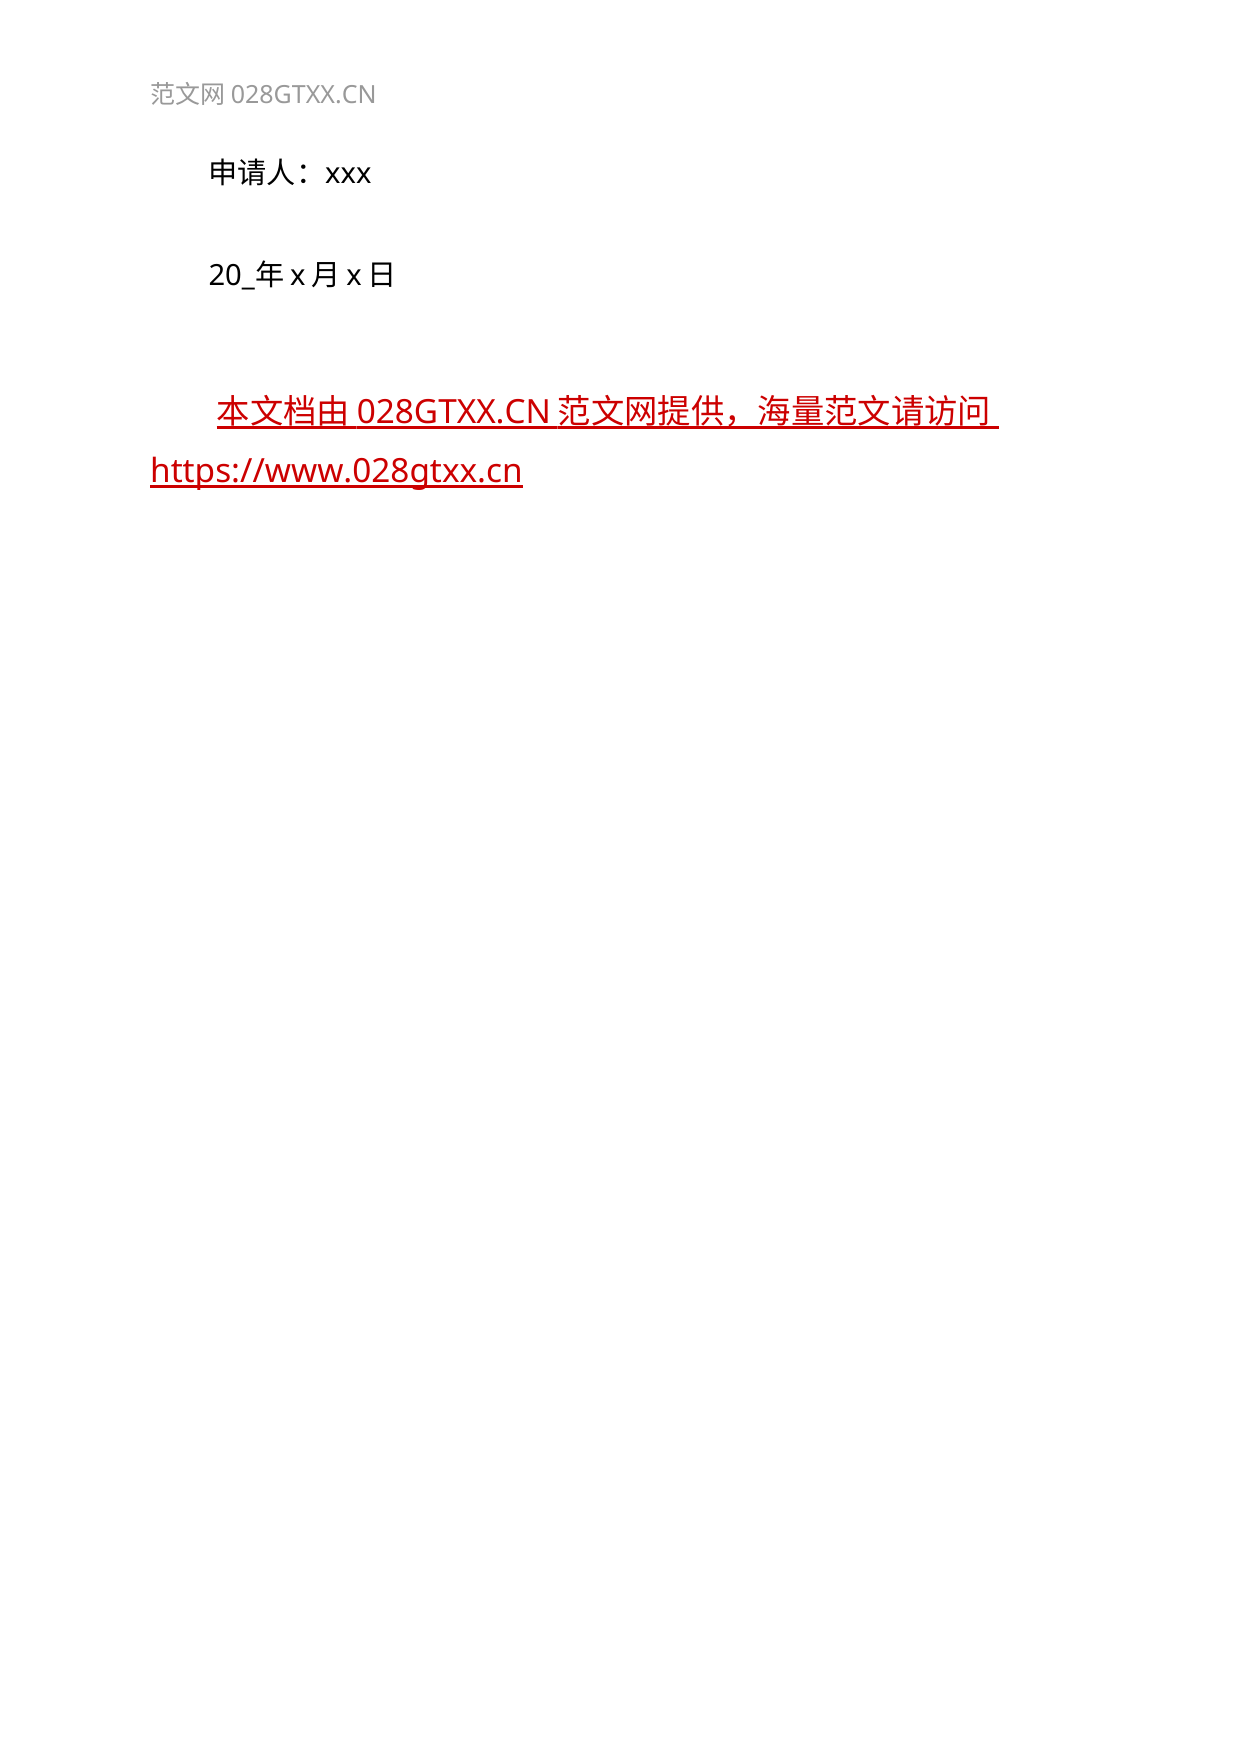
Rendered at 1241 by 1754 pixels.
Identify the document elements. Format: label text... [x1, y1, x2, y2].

text 本文档由028GTXX.CN范文网提供，海量范文请访问 https://www.028gtxx.cn [150, 385, 1090, 493]
text 20_年x月x日 [150, 252, 1090, 294]
text 申请人：xxx [150, 150, 1090, 192]
